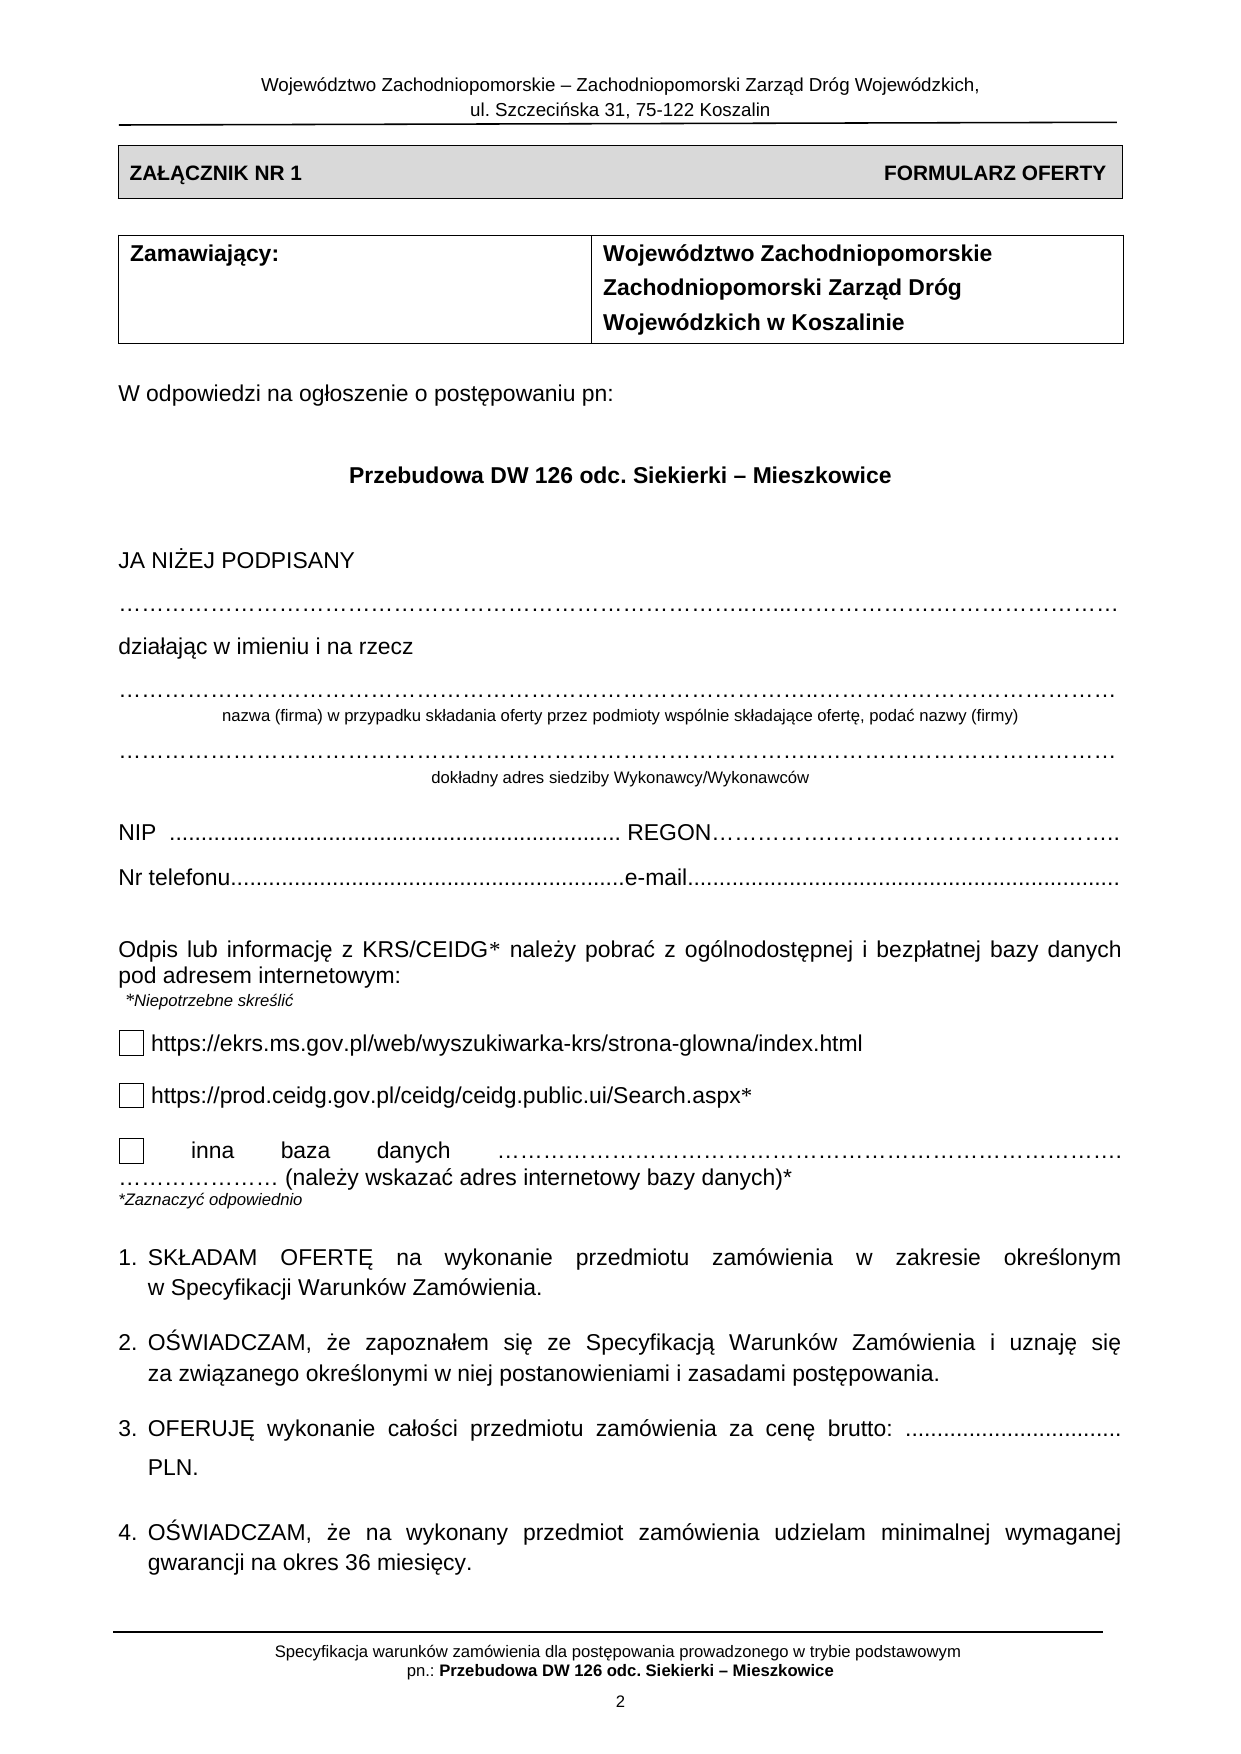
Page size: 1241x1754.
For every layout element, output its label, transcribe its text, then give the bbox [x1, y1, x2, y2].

text JA NIŻEJ PODPISANY [118, 547, 1122, 574]
text ………………………………………………………………………………..………………………………… [118, 737, 1122, 764]
table_header Województwo Zachodniopomorskie Zachodniopomorski Zarząd Dróg Wojewódzkich w Koszalinie [592, 236, 1123, 343]
table_header Zamawiający: [119, 236, 591, 343]
list OFERUJĘ wykonanie całości przedmiotu zamówienia za cenę brutto: .................................. PLN. [118, 1415, 1122, 1481]
text W odpowiedzi na ogłoszenie o postępowaniu pn: [118, 380, 1122, 407]
table_header ZAŁĄCZNIK NR 1 FORMULARZ OFERTY [119, 146, 1122, 198]
list OŚWIADCZAM, że zapoznałem się ze Specyfikacją Warunków Zamówienia i uznaję się za związanego określonymi w niej postanowieniami i zasadami postępowania. [118, 1329, 1122, 1386]
text *Niepotrzebne skreślić [118, 989, 1122, 1010]
text działając w imieniu i na rzecz [118, 633, 1122, 659]
text dokładny adres siedziby Wykonawcy/Wykonawców [118, 768, 1122, 787]
text inna baza danych ……………………………………………………………………….………………… (należy wskazać adres internetowy bazy danych)* [118, 1137, 1122, 1190]
text NIP ....................................................................... REGON…………….……………………………….. [118, 818, 1122, 845]
text nazwa (firma) w przypadku składania oferty przez podmioty wspólnie składające ofertę, podać nazwy (firmy) [118, 706, 1122, 725]
text https://prod.ceidg.gov.pl/ceidg/ceidg.public.ui/Search.aspx* [118, 1082, 1122, 1109]
text https://ekrs.ms.gov.pl/web/wyszukiwarka-krs/strona-glowna/index.html [118, 1029, 1122, 1056]
text Nr telefonu..............................................................e-mail.................................................................... [118, 864, 1122, 890]
list SKŁADAM OFERTĘ na wykonanie przedmiotu zamówienia w zakresie określonym w Specyfikacji Warunków Zamówienia. [118, 1244, 1122, 1300]
text *Zaznaczyć odpowiednio [118, 1190, 1122, 1209]
text Odpis lub informację z KRS/CEIDG* należy pobrać z ogólnodostępnej i bezpłatnej bazy danych pod adresem internetowym: [118, 936, 1122, 989]
text ………………………………………………………………………..…...……………….…………………… [118, 590, 1122, 617]
text Przebudowa DW 126 odc. Siekierki – Mieszkowice [118, 462, 1122, 488]
list OŚWIADCZAM, że na wykonany przedmiot zamówienia udzielam minimalnej wymaganej gwarancji na okres 36 miesięcy. [118, 1519, 1122, 1575]
text ………………………………………………………………………………..………………………………… [118, 676, 1122, 702]
